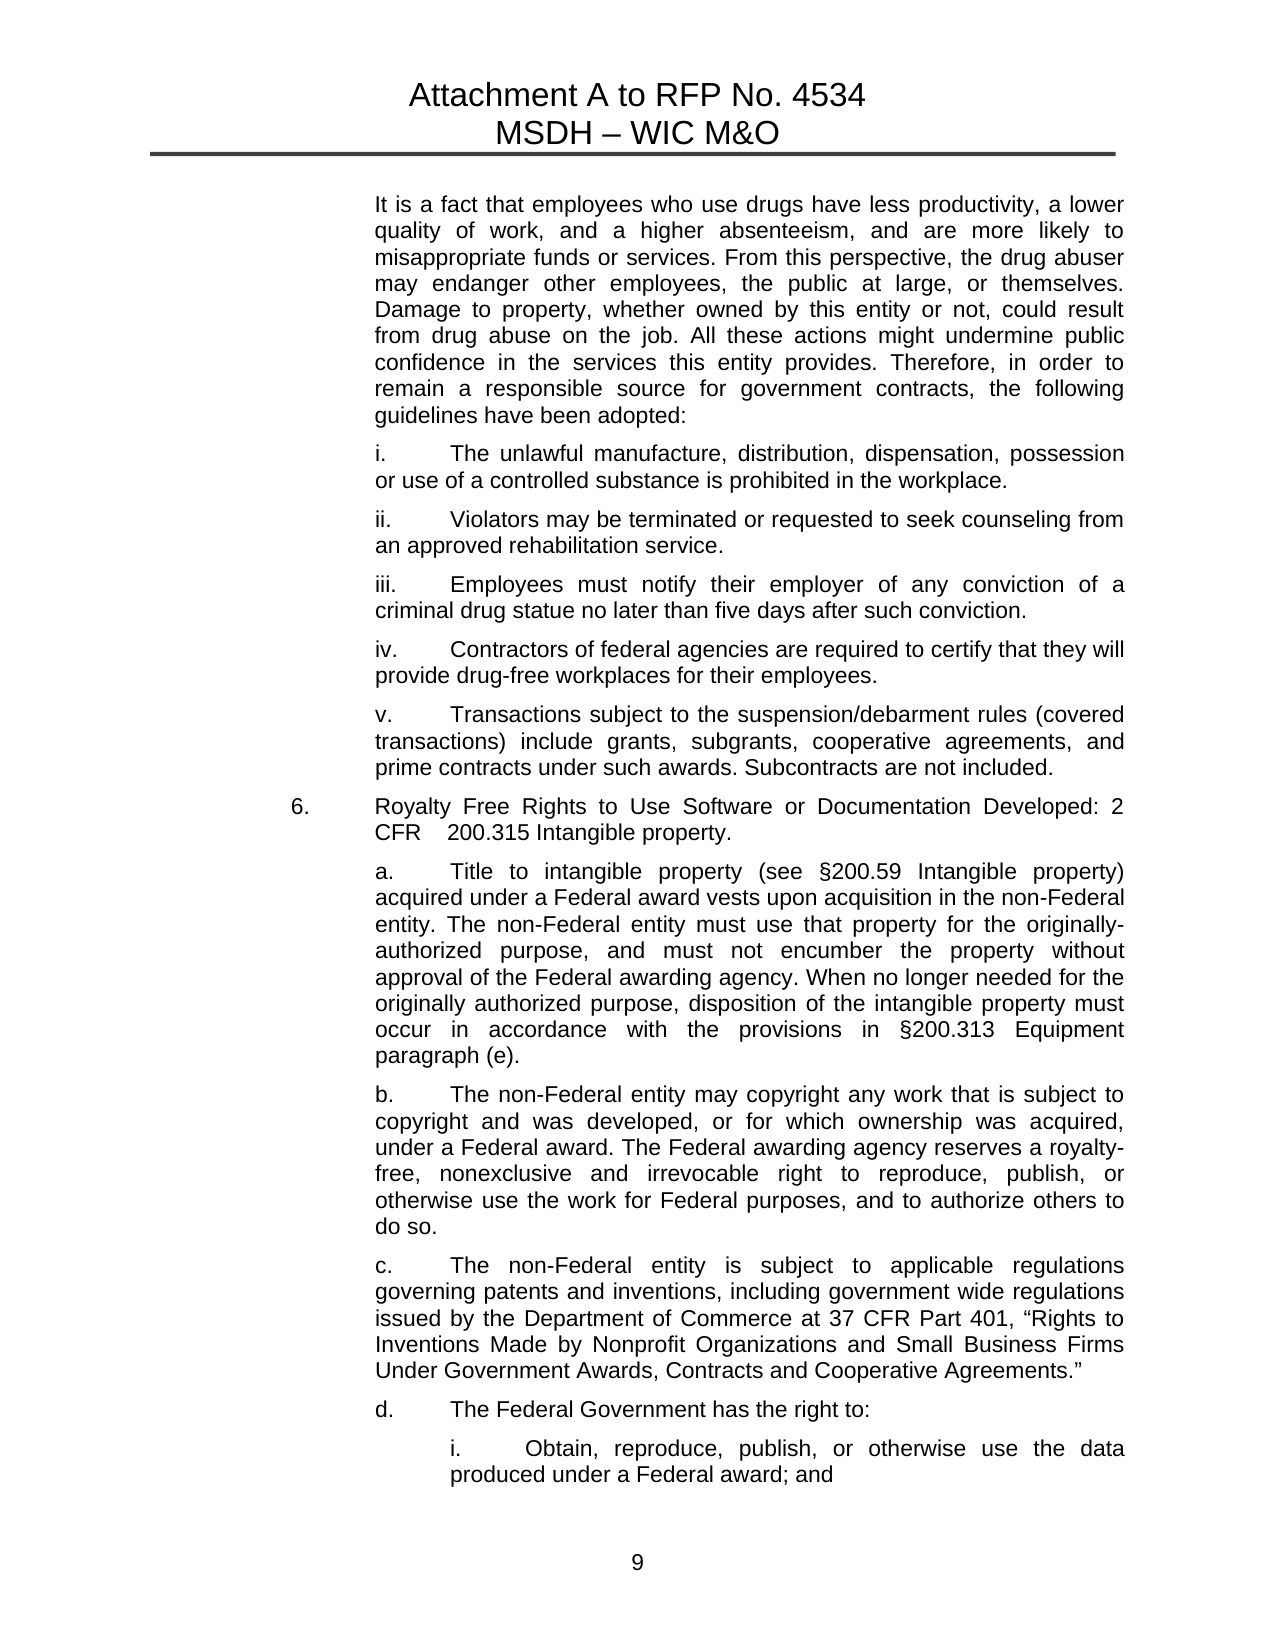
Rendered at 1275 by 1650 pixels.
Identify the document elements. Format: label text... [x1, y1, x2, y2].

list 6. Royalty Free Rights to Use Software or Documentation Developed: 2 CFR 200.315 Intangible property. [291, 793, 1125, 846]
list iii. Employees must notify their employer of any conviction of a criminal drug statue no later than five days after such conviction. [375, 571, 1125, 623]
list i. The unlawful manufacture, distribution, dispensation, possession or use of a controlled substance is prohibited in the workplace. [375, 440, 1125, 493]
list c. The non-Federal entity is subject to applicable regulations governing patents and inventions, including government wide regulations issued by the Department of Commerce at 37 CFR Part 401, “Rights to Inventions Made by Nonprofit Organizations and Small Business Firms Under Government Awards, Contracts and Cooperative Agreements.” [375, 1252, 1125, 1384]
list ii. Violators may be terminated or requested to seek counseling from an approved rehabilitation service. [375, 506, 1125, 558]
list d. The Federal Government has the right to: [375, 1396, 1125, 1423]
list a. Title to intangible property (see §200.59 Intangible property) acquired under a Federal award vests upon acquisition in the non-Federal entity. The non-Federal entity must use that property for the originally-authorized purpose, and must not encumber the property without approval of the Federal awarding agency. When no longer needed for the originally authorized purpose, disposition of the intangible property must occur in accordance with the provisions in §200.313 Equipment paragraph (e). [375, 858, 1125, 1069]
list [291, 191, 1125, 428]
list v. Transactions subject to the suspension/debarment rules (covered transactions) include grants, subgrants, cooperative agreements, and prime contracts under such awards. Subcontracts are not included. [375, 701, 1125, 780]
list b. The non-Federal entity may copyright any work that is subject to copyright and was developed, or for which ownership was acquired, under a Federal award. The Federal awarding agency reserves a royalty-free, nonexclusive and irrevocable right to reproduce, publish, or otherwise use the work for Federal purposes, and to authorize others to do so. [375, 1081, 1125, 1239]
list iv. Contractors of federal agencies are required to certify that they will provide drug-free workplaces for their employees. [375, 636, 1125, 689]
list i. Obtain, reproduce, publish, or otherwise use the data produced under a Federal award; and [450, 1435, 1125, 1488]
